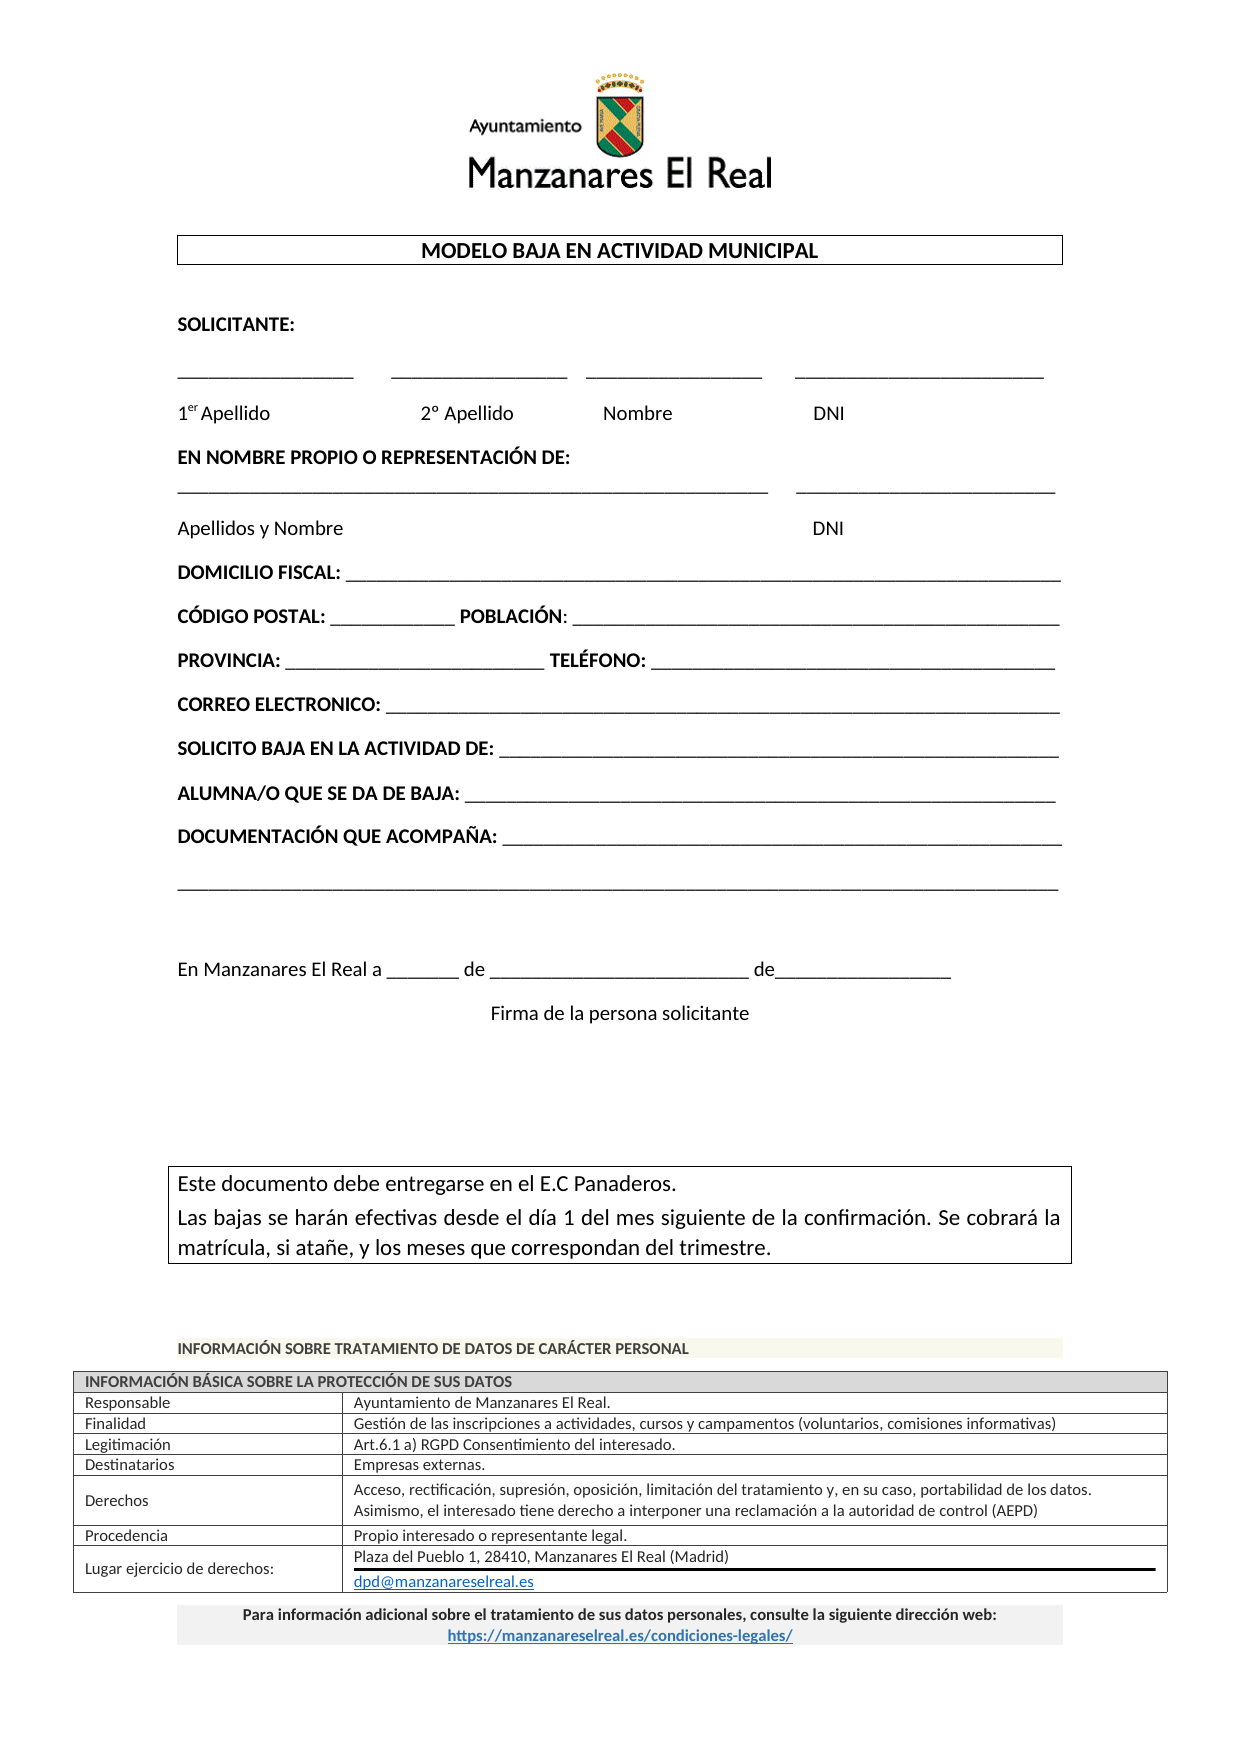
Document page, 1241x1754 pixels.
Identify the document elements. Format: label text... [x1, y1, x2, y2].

table_cell Acceso, rectificación, supresión, oposición, limitación del tratamiento y, en su caso, portabilidad de los datos. Asimismo, el interesado tiene derecho a interponer una reclamación a la autoridad de control (AEPD) [343, 1476, 1167, 1524]
table_cell Propio interesado o representante legal. [343, 1526, 1167, 1545]
table_header MODELO BAJA EN ACTIVIDAD MUNICIPAL [178, 236, 1062, 264]
table_cell Destinatarios [74, 1455, 342, 1475]
picture [469, 73, 771, 188]
text Este documento debe entregarse en el E.C Panaderos. [169, 1167, 1071, 1197]
table_cell Legitimación [74, 1434, 342, 1454]
text Apellidos y Nombre DNI [177, 515, 1063, 541]
text SOLICITO BAJA EN LA ACTIVIDAD DE: ______________________________________________________ [177, 736, 1063, 761]
table_cell Procedencia [74, 1526, 342, 1545]
text CÓDIGO POSTAL: ____________ POBLACIÓN: _______________________________________________ [177, 603, 1063, 629]
table_cell Ayuntamiento de Manzanares El Real. [343, 1393, 1167, 1412]
text CORREO ELECTRONICO: _________________________________________________________________ [177, 692, 1063, 717]
text DOCUMENTACIÓN QUE ACOMPAÑA: ______________________________________________________ [177, 824, 1063, 849]
text INFORMACIÓN SOBRE TRATAMIENTO DE DATOS DE CARÁCTER PERSONAL [177, 1338, 1063, 1358]
table_cell Derechos [74, 1476, 342, 1524]
text PROVINCIA: _________________________ TELÉFONO: _______________________________________ [177, 647, 1063, 673]
text DOMICILIO FISCAL: _____________________________________________________________________ [177, 559, 1063, 585]
table_cell Lugar ejercicio de derechos: [74, 1546, 342, 1592]
table_cell Finalidad [74, 1414, 342, 1433]
table_cell Plaza del Pueblo 1, 28410, Manzanares El Real (Madrid) dpd@manzanareselreal.es [343, 1546, 1167, 1592]
table_header INFORMACIÓN BÁSICA SOBRE LA PROTECCIÓN DE SUS DATOS [74, 1372, 1167, 1392]
table_cell Gestión de las inscripciones a actividades, cursos y campamentos (voluntarios, comisiones informativas) [343, 1414, 1167, 1433]
table_cell Art.6.1 a) RGPD Consentimiento del interesado. [343, 1434, 1167, 1454]
text _________________ _________________ _________________ ________________________ [177, 356, 1063, 381]
text Las bajas se harán efectivas desde el día 1 del mes siguiente de la confirmación. Se cobrará la matrícula, si atañe, y los meses que correspondan del trimestre. [169, 1199, 1071, 1263]
text Para información adicional sobre el tratamiento de sus datos personales, consulte la siguiente dirección web: https://manzanareselreal.es/condiciones-legales/ [177, 1605, 1063, 1645]
table_cell Responsable [74, 1393, 342, 1412]
text SOLICITANTE: [177, 312, 1063, 337]
text EN NOMBRE PROPIO O REPRESENTACIÓN DE: _________________________________________________________ _________________________ [177, 444, 1063, 497]
text Firma de la persona solicitante [177, 1000, 1063, 1025]
text ALUMNA/O QUE SE DA DE BAJA: _________________________________________________________ [177, 780, 1063, 805]
text 1er Apellido 2º Apellido Nombre DNI [177, 400, 1063, 425]
text _____________________________________________________________________________________ [177, 868, 1063, 893]
text En Manzanares El Real a _______ de _________________________ de_________________ [177, 956, 1063, 981]
table_cell Empresas externas. [343, 1455, 1167, 1475]
